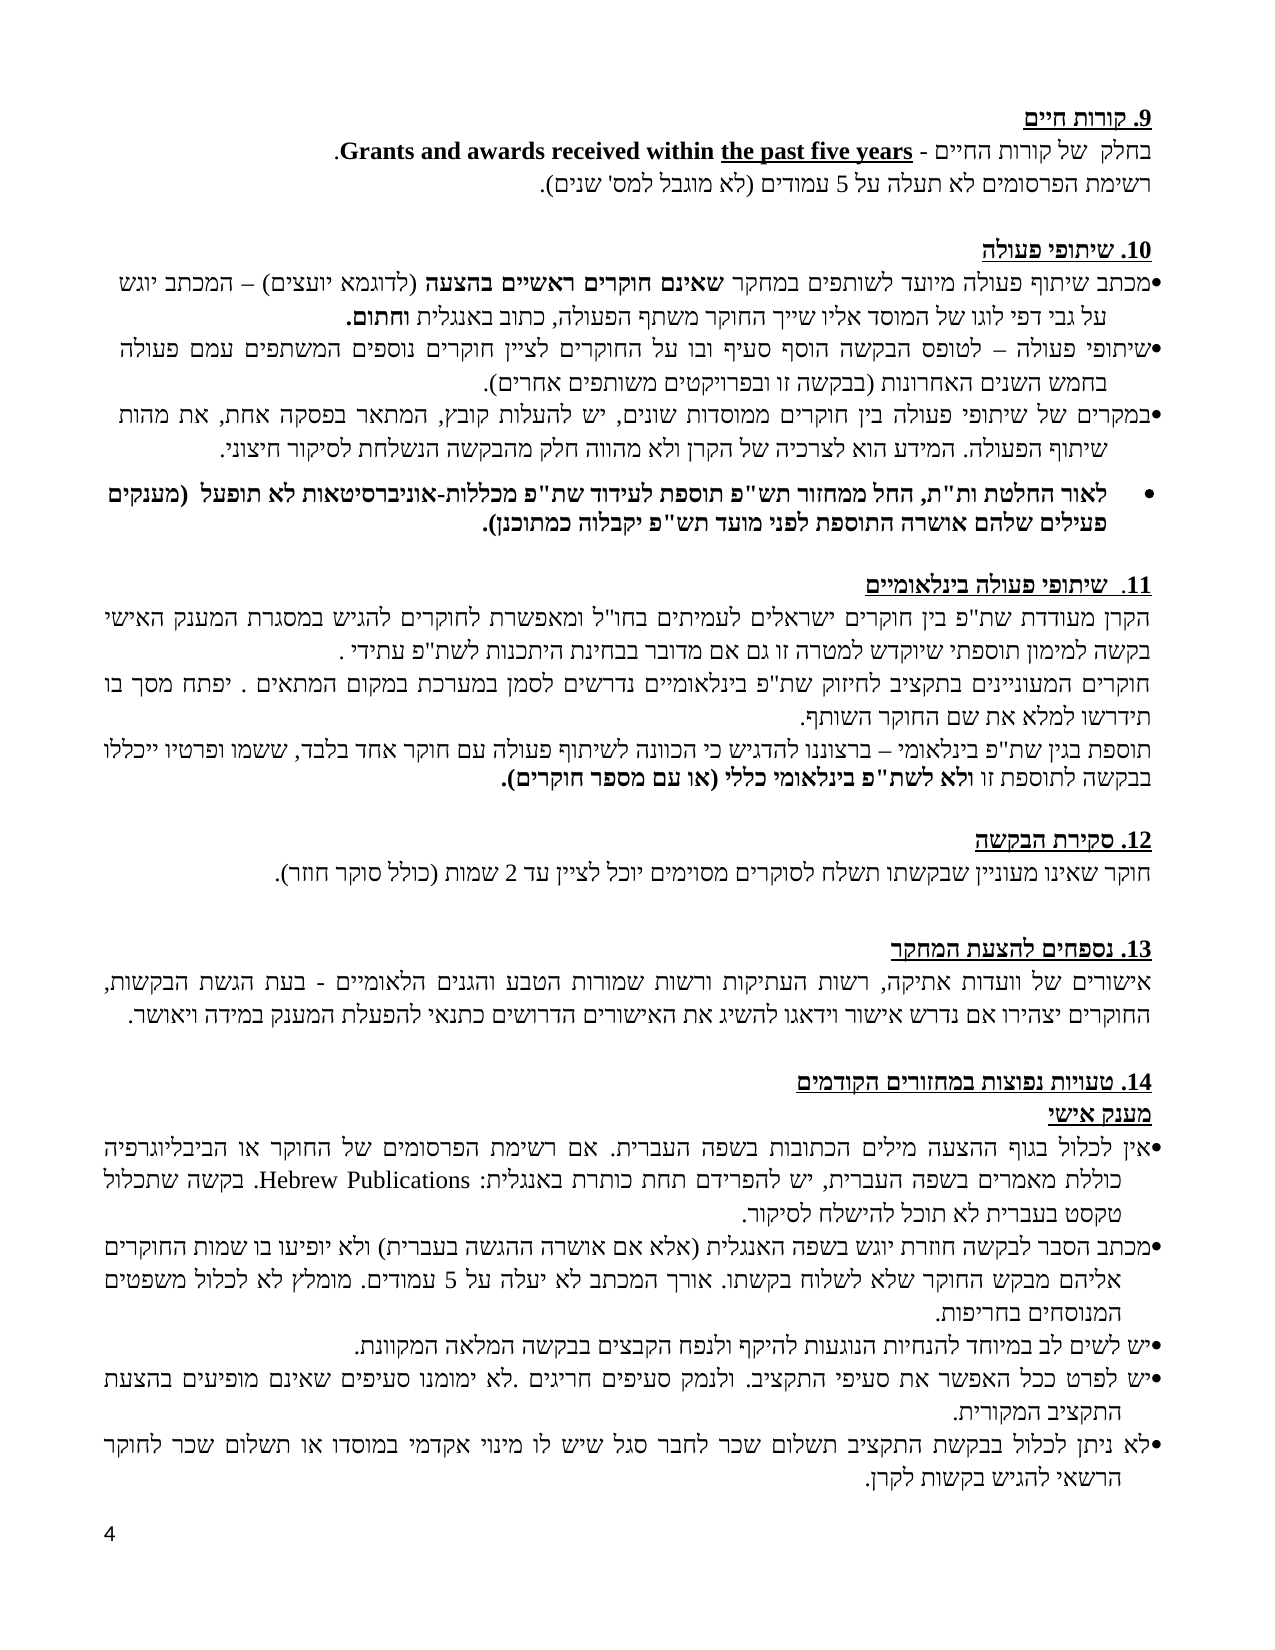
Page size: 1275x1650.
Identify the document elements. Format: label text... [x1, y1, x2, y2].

text מענק אישי [103, 1099, 1152, 1128]
text אישורים של וועדות אתיקה, רשות העתיקות ורשות שמורות הטבע והגנים הלאומיים - בעת הגשת הבקשות, החוקרים יצהירו אם נדרש אישור וידאגו להשיג את האישורים הדרושים כתנאי להפעלת המענק במידה ויאושר. [103, 967, 1152, 1029]
text בחלק של קורות החיים - Grants and awards received within the past five years. [103, 136, 1152, 165]
list יש לפרט ככל האפשר את סעיפי התקציב. ולנמק סעיפים חריגים .לא ימומנו סעיפים שאינם מופיעים בהצעת התקציב המקורית. [103, 1364, 1152, 1426]
text 9. קורות חיים [103, 103, 1152, 132]
list יש לשים לב במיוחד להנחיות הנוגעות להיקף ולנפח הקבצים בבקשה המלאה המקוונת. [103, 1331, 1152, 1359]
list מכתב שיתוף פעולה מיועד לשותפים במחקר שאינם חוקרים ראשיים בהצעה (לדוגמא יועצים) – המכתב יוגש על גבי דפי לוגו של המוסד אליו שייך החוקר משתף הפעולה, כתוב באנגלית וחתום. [118, 268, 1152, 330]
list מכתב הסבר לבקשה חוזרת יוגש בשפה האנגלית (אלא אם אושרה ההגשה בעברית) ולא יופיעו בו שמות החוקרים אליהם מבקש החוקר שלא לשלוח בקשתו. אורך המכתב לא יעלה על 5 עמודים. מומלץ לא לכלול משפטים המנוסחים בחריפות. [103, 1232, 1152, 1326]
text 10. שיתופי פעולה [103, 236, 1152, 264]
text תוספת בגין שת"פ בינלאומי – ברצוננו להדגיש כי הכוונה לשיתוף פעולה עם חוקר אחד בלבד, ששמו ופרטיו ייכללו בבקשה לתוספת זו ולא לשת"פ בינלאומי כללי (או עם מספר חוקרים). [103, 735, 1152, 792]
list שיתופי פעולה – לטופס הבקשה הוסף סעיף ובו על החוקרים לציין חוקרים נוספים המשתפים עמם פעולה בחמש השנים האחרונות (בבקשה זו ובפרויקטים משותפים אחרים). [118, 334, 1152, 396]
list לאור החלטת ות"ת, החל ממחזור תש"פ תוספת לעידוד שת"פ מכללות-אוניברסיטאות לא תופעל (מענקים פעילים שלהם אושרה התוספת לפני מועד תש"פ יקבלוה כמתוכנן). [103, 479, 1145, 537]
list אין לכלול בגוף ההצעה מילים הכתובות בשפה העברית. אם רשימת הפרסומים של החוקר או הביבליוגרפיה כוללת מאמרים בשפה העברית, יש להפרידם תחת כותרת באנגלית: Hebrew Publications. בקשה שתכלול טקסט בעברית לא תוכל להישלח לסיקור. [103, 1133, 1152, 1227]
text 12. סקירת הבקשה [118, 825, 1152, 854]
text 13. נספחים להצעת המחקר [103, 934, 1152, 963]
list לא ניתן לכלול בבקשת התקציב תשלום שכר לחבר סגל שיש לו מינוי אקדמי במוסדו או תשלום שכר לחוקר הרשאי להגיש בקשות לקרן. [103, 1430, 1152, 1492]
text חוקר שאינו מעוניין שבקשתו תשלח לסוקרים מסוימים יוכל לציין עד 2 שמות (כולל סוקר חוזר). [118, 858, 1152, 887]
text 11. שיתופי פעולה בינלאומיים [103, 570, 1152, 598]
text הקרן מעודדת שת"פ בין חוקרים ישראלים לעמיתים בחו"ל ומאפשרת לחוקרים להגיש במסגרת המענק האישי בקשה למימון תוספתי שיוקדש למטרה זו גם אם מדובר בבחינת היתכנות לשת"פ עתידי . [103, 603, 1152, 664]
text חוקרים המעוניינים בתקציב לחיזוק שת"פ בינלאומיים נדרשים לסמן במערכת במקום המתאים . יפתח מסך בו תידרשו למלא את שם החוקר השותף. [103, 669, 1152, 731]
list במקרים של שיתופי פעולה בין חוקרים ממוסדות שונים, יש להעלות קובץ, המתאר בפסקה אחת, את מהות שיתוף הפעולה. המידע הוא לצרכיה של הקרן ולא מהווה חלק מהבקשה הנשלחת לסיקור חיצוני. [118, 401, 1152, 462]
text רשימת הפרסומים לא תעלה על 5 עמודים (לא מוגבל למס' שנים). [103, 169, 1152, 198]
text 14. טעויות נפוצות במחזורים הקודמים [103, 1067, 1152, 1095]
